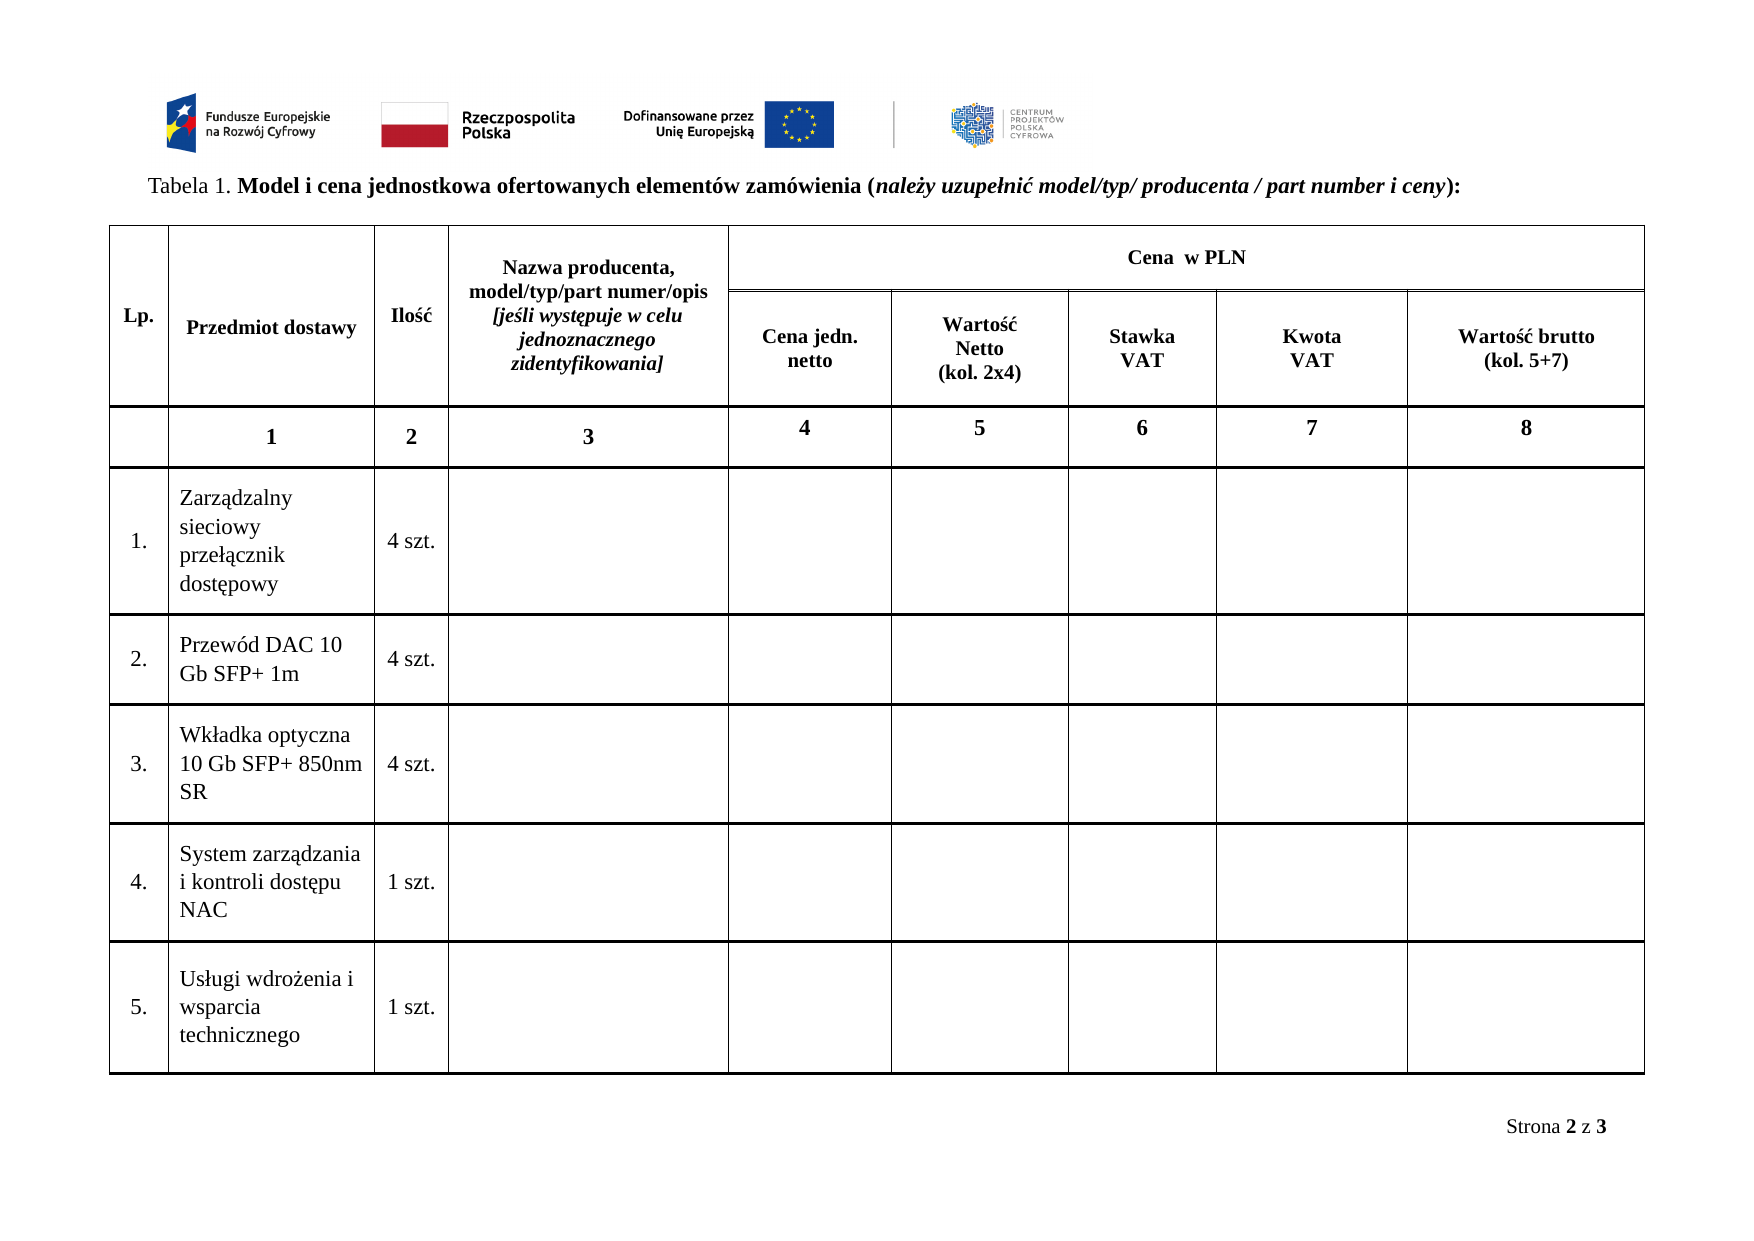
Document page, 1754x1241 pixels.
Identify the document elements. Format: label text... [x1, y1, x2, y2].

table_header Lp. [110, 226, 168, 405]
table_header Przedmiot dostawy [169, 226, 374, 405]
table_cell [892, 825, 1068, 940]
table_cell [1069, 706, 1216, 822]
table_cell [1069, 825, 1216, 940]
table_cell 4 [729, 408, 891, 466]
table_cell [729, 825, 891, 940]
table_cell [1069, 943, 1216, 1072]
table_cell Przewód DAC 10 Gb SFP+ 1m [169, 616, 374, 703]
table_cell 4 szt. [375, 616, 448, 703]
table_cell [892, 943, 1068, 1072]
table_cell [1408, 825, 1644, 940]
table_cell 1 szt. [375, 943, 448, 1072]
table_cell 3. [110, 706, 168, 822]
table_cell [892, 706, 1068, 822]
table_cell [729, 706, 891, 822]
table_cell Usługi wdrożenia i wsparcia technicznego [169, 943, 374, 1072]
table_cell [892, 616, 1068, 703]
picture [147, 73, 1093, 172]
table_cell System zarządzania i kontroli dostępu NAC [169, 825, 374, 940]
table_cell 3 [449, 408, 728, 466]
table_cell [1408, 943, 1644, 1072]
table_cell Cena jedn. netto [729, 292, 891, 405]
table_cell 6 [1069, 408, 1216, 466]
table_cell [1408, 616, 1644, 703]
table_cell Stawka VAT [1069, 292, 1216, 405]
table_cell [1408, 706, 1644, 822]
table_cell Wartość Netto (kol. 2x4) [892, 292, 1068, 405]
table_cell [1217, 616, 1407, 703]
table_cell 4 szt. [375, 706, 448, 822]
table_cell [449, 943, 728, 1072]
table_cell 5 [892, 408, 1068, 466]
table_cell [1217, 825, 1407, 940]
table_header Cena w PLN [729, 226, 1644, 288]
table_header Nazwa producenta, model/typ/part numer/opis [jeśli występuje w celu jednoznacznego zidentyfikowania] [449, 226, 728, 405]
table_cell [449, 616, 728, 703]
table_cell [449, 825, 728, 940]
table_cell Zarządzalny sieciowy przełącznik dostępowy [169, 469, 374, 613]
table_cell [1408, 469, 1644, 613]
table_cell 2 [375, 408, 448, 466]
table_cell [1069, 469, 1216, 613]
table_cell [110, 408, 168, 466]
table_cell Wkładka optyczna 10 Gb SFP+ 850nm SR [169, 706, 374, 822]
table_cell Kwota VAT [1217, 292, 1407, 405]
table_cell [449, 706, 728, 822]
table_cell 4. [110, 825, 168, 940]
table_cell 4 szt. [375, 469, 448, 613]
table_cell 2. [110, 616, 168, 703]
table_cell [892, 469, 1068, 613]
text Tabela 1. Model i cena jednostkowa ofertowanych elementów zamówienia (należy uzupełnić model/typ/ producenta / part number i ceny): [148, 172, 1606, 198]
table_cell Wartość brutto (kol. 5+7) [1408, 292, 1644, 405]
table_cell [1217, 706, 1407, 822]
table_cell 5. [110, 943, 168, 1072]
table_cell 8 [1408, 408, 1644, 466]
table_cell [1069, 616, 1216, 703]
table_cell [1217, 943, 1407, 1072]
table_cell [449, 469, 728, 613]
table_cell 7 [1217, 408, 1407, 466]
table_cell 1 szt. [375, 825, 448, 940]
table_cell [729, 616, 891, 703]
table_header Ilość [375, 226, 448, 405]
table_cell [729, 469, 891, 613]
table_cell [729, 943, 891, 1072]
table_cell [1217, 469, 1407, 613]
table_cell 1. [110, 469, 168, 613]
table_cell 1 [169, 408, 374, 466]
